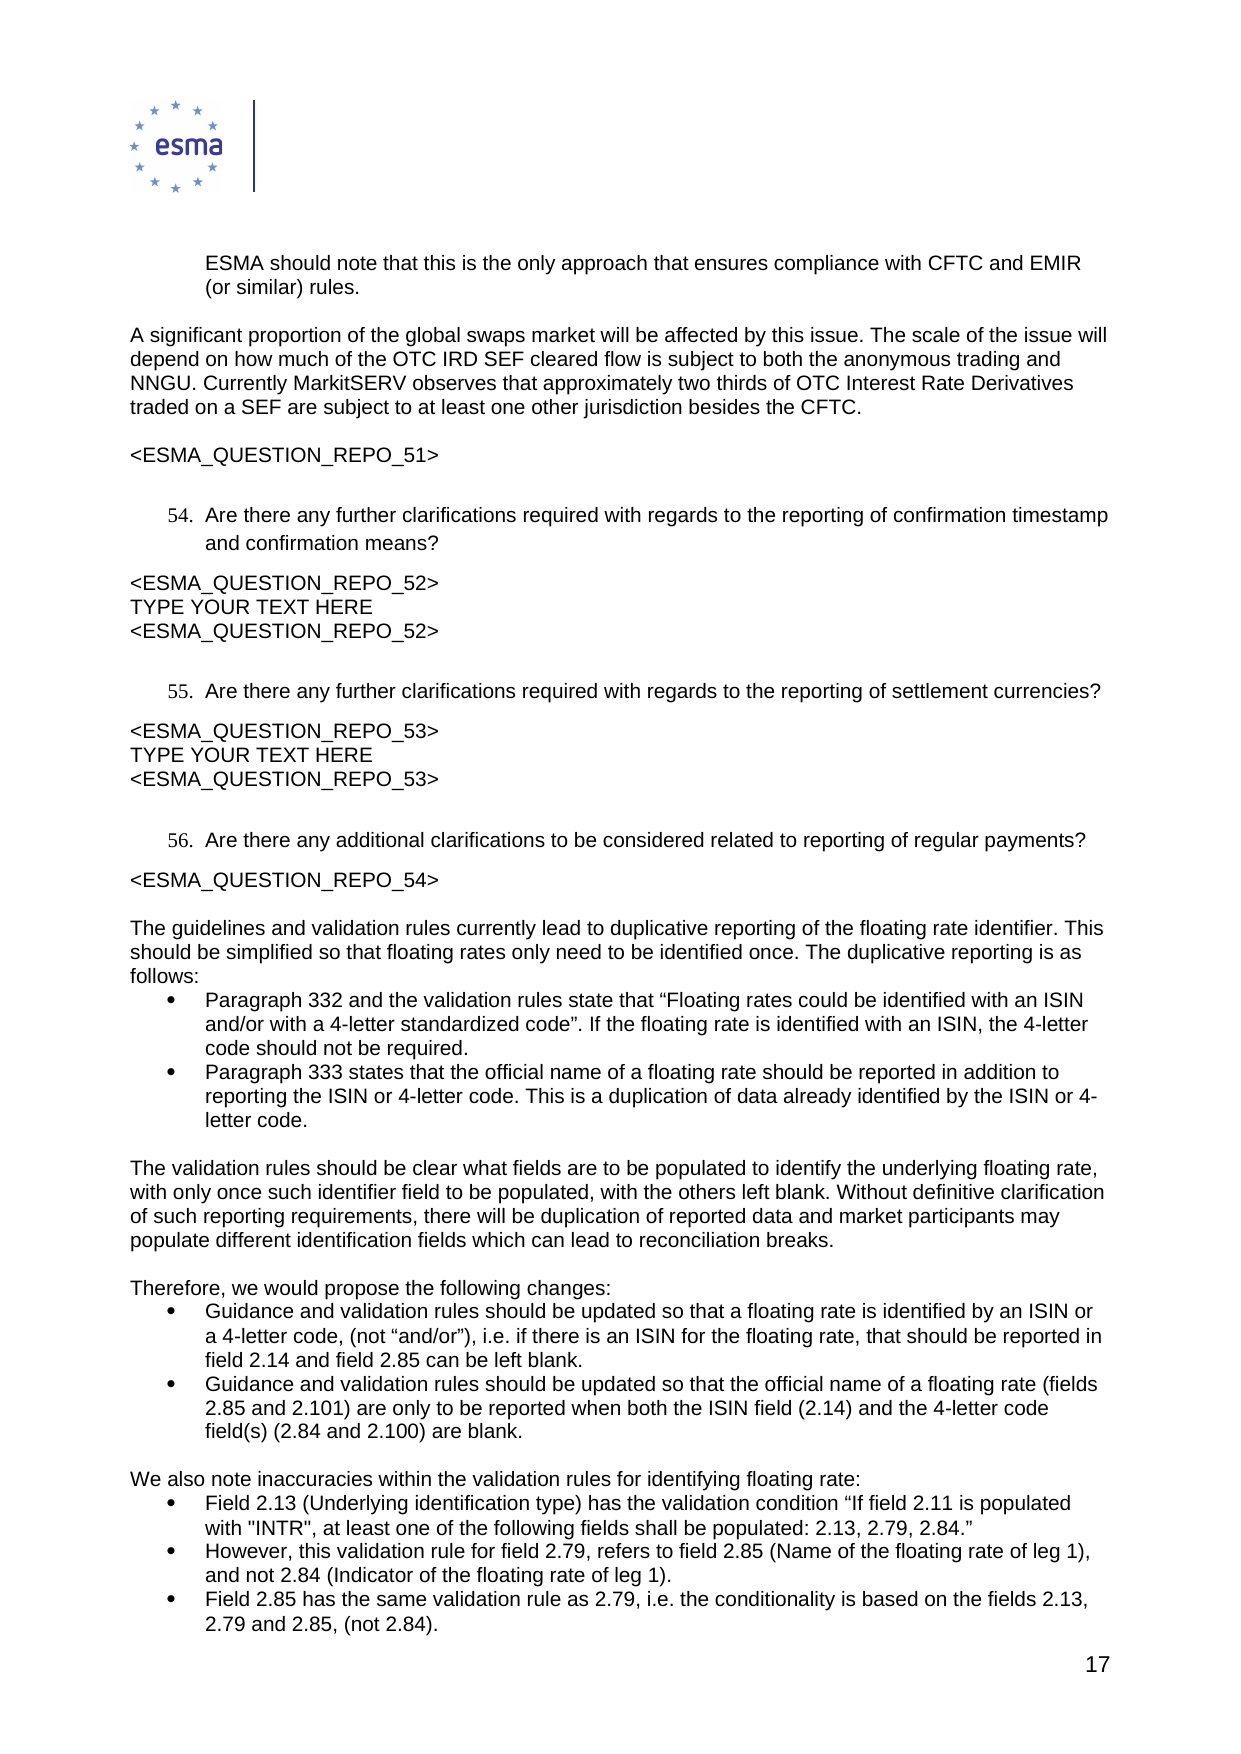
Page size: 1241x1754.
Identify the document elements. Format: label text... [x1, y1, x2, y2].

text TYPE YOUR TEXT HERE [130, 595, 1110, 619]
list Paragraph 333 states that the official name of a floating rate should be reported in addition to reporting the ISIN or 4-letter code. This is a duplication of data already identified by the ISIN or 4-letter code. [167, 1060, 1110, 1132]
text <ESMA_QUESTION_REPO_54> [130, 868, 1110, 892]
text The guidelines and validation rules currently lead to duplicative reporting of the floating rate identifier. This should be simplified so that floating rates only need to be identified once. The duplicative reporting is as follows: [130, 916, 1110, 988]
list Are there any additional clarifications to be considered related to reporting of regular payments? [167, 828, 1110, 852]
text A significant proportion of the global swaps market will be affected by this issue. The scale of the issue will depend on how much of the OTC IRD SEF cleared flow is subject to both the anonymous trading and NNGU. Currently MarkitSERV observes that approximately two thirds of OTC Interest Rate Derivatives traded on a SEF are subject to at least one other jurisdiction besides the CFTC. [130, 323, 1110, 419]
text Therefore, we would propose the following changes: [130, 1275, 1110, 1299]
list However, this validation rule for field 2.79, refers to field 2.85 (Name of the floating rate of leg 1), and not 2.84 (Indicator of the floating rate of leg 1). [167, 1539, 1110, 1587]
text <ESMA_QUESTION_REPO_53> [130, 767, 1110, 791]
text We also note inaccuracies within the validation rules for identifying floating rate: [130, 1467, 1110, 1491]
list Guidance and validation rules should be updated so that a floating rate is identified by an ISIN or a 4-letter code, (not “and/or”), i.e. if there is an ISIN for the floating rate, that should be reported in field 2.14 and field 2.85 can be left blank. [167, 1299, 1110, 1371]
text <ESMA_QUESTION_REPO_51> [130, 443, 1110, 467]
text TYPE YOUR TEXT HERE [130, 743, 1110, 767]
list Field 2.85 has the same validation rule as 2.79, i.e. the conditionality is based on the fields 2.13, 2.79 and 2.85, (not 2.84). [167, 1587, 1110, 1635]
text <ESMA_QUESTION_REPO_52> [130, 619, 1110, 643]
text <ESMA_QUESTION_REPO_53> [130, 719, 1110, 743]
list Are there any further clarifications required with regards to the reporting of settlement currencies? [167, 679, 1110, 703]
text The validation rules should be clear what fields are to be populated to identify the underlying floating rate, with only once such identifier field to be populated, with the others left blank. Without definitive clarification of such reporting requirements, there will be duplication of reported data and market participants may populate different identification fields which can lead to reconciliation breaks. [130, 1156, 1110, 1251]
list Paragraph 332 and the validation rules state that “Floating rates could be identified with an ISIN and/or with a 4-letter standardized code”. If the floating rate is identified with an ISIN, the 4-letter code should not be required. [167, 988, 1110, 1060]
text <ESMA_QUESTION_REPO_52> [130, 571, 1110, 595]
picture [129, 100, 223, 193]
list Are there any further clarifications required with regards to the reporting of confirmation timestamp and confirmation means? [167, 503, 1110, 555]
list Guidance and validation rules should be updated so that the official name of a floating rate (fields 2.85 and 2.101) are only to be reported when both the ISIN field (2.14) and the 4-letter code field(s) (2.84 and 2.100) are blank. [167, 1371, 1110, 1443]
list Field 2.13 (Underlying identification type) has the validation condition “If field 2.11 is populated with "INTR", at least one of the following fields shall be populated: 2.13, 2.79, 2.84.” [167, 1491, 1110, 1539]
